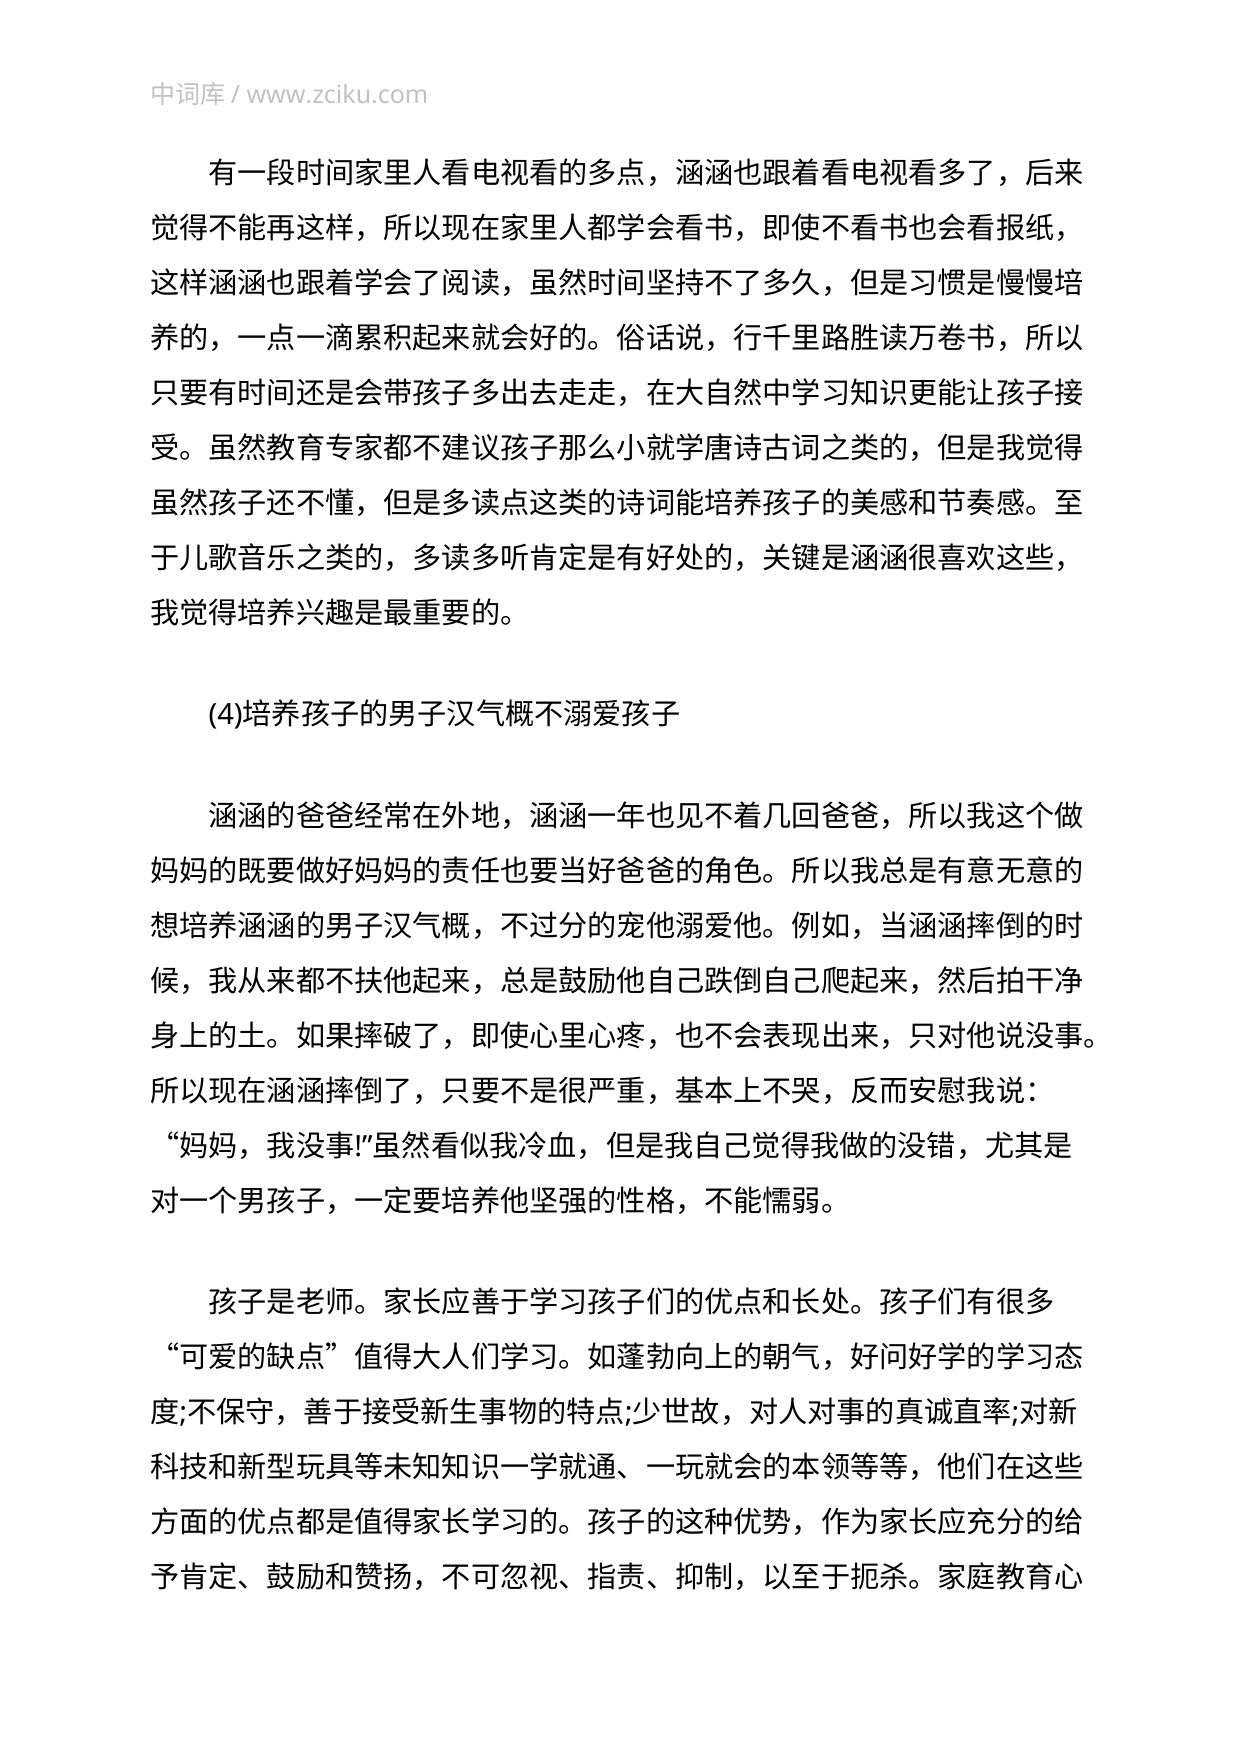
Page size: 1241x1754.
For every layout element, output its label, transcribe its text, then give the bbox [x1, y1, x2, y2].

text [150, 1279, 1090, 1596]
text 有一段时间家里人看电视看的多点，涵涵也跟着看电视看多了，后来觉得不能再这样，所以现在家里人都学会看书，即使不看书也会看报纸，这样涵涵也跟着学会了阅读，虽然时间坚持不了多久，但是习惯是慢慢培养的，一点一滴累积起来就会好的。俗话说，行千里路胜读万卷书，所以只要有时间还是会带孩子多出去走走，在大自然中学习知识更能让孩子接受。虽然教育专家都不建议孩子那么小就学唐诗古词之类的，但是我觉得虽然孩子还不懂，但是多读点这类的诗词能培养孩子的美感和节奏感。至于儿歌音乐之类的，多读多听肯定是有好处的，关键是涵涵很喜欢这些，我觉得培养兴趣是最重要的。 [150, 150, 1090, 631]
text 涵涵的爸爸经常在外地，涵涵一年也见不着几回爸爸，所以我这个做妈妈的既要做好妈妈的责任也要当好爸爸的角色。所以我总是有意无意的想培养涵涵的男子汉气概，不过分的宠他溺爱他。例如，当涵涵摔倒的时候，我从来都不扶他起来，总是鼓励他自己跌倒自己爬起来，然后拍干净身上的土。如果摔破了，即使心里心疼，也不会表现出来，只对他说没事。所以现在涵涵摔倒了，只要不是很严重，基本上不哭，反而安慰我说：“妈妈，我没事!”虽然看似我冷血，但是我自己觉得我做的没错，尤其是对一个男孩子，一定要培养他坚强的性格，不能懦弱。 [150, 793, 1090, 1219]
text (4)培养孩子的男子汉气概不溺爱孩子 [150, 691, 1090, 733]
